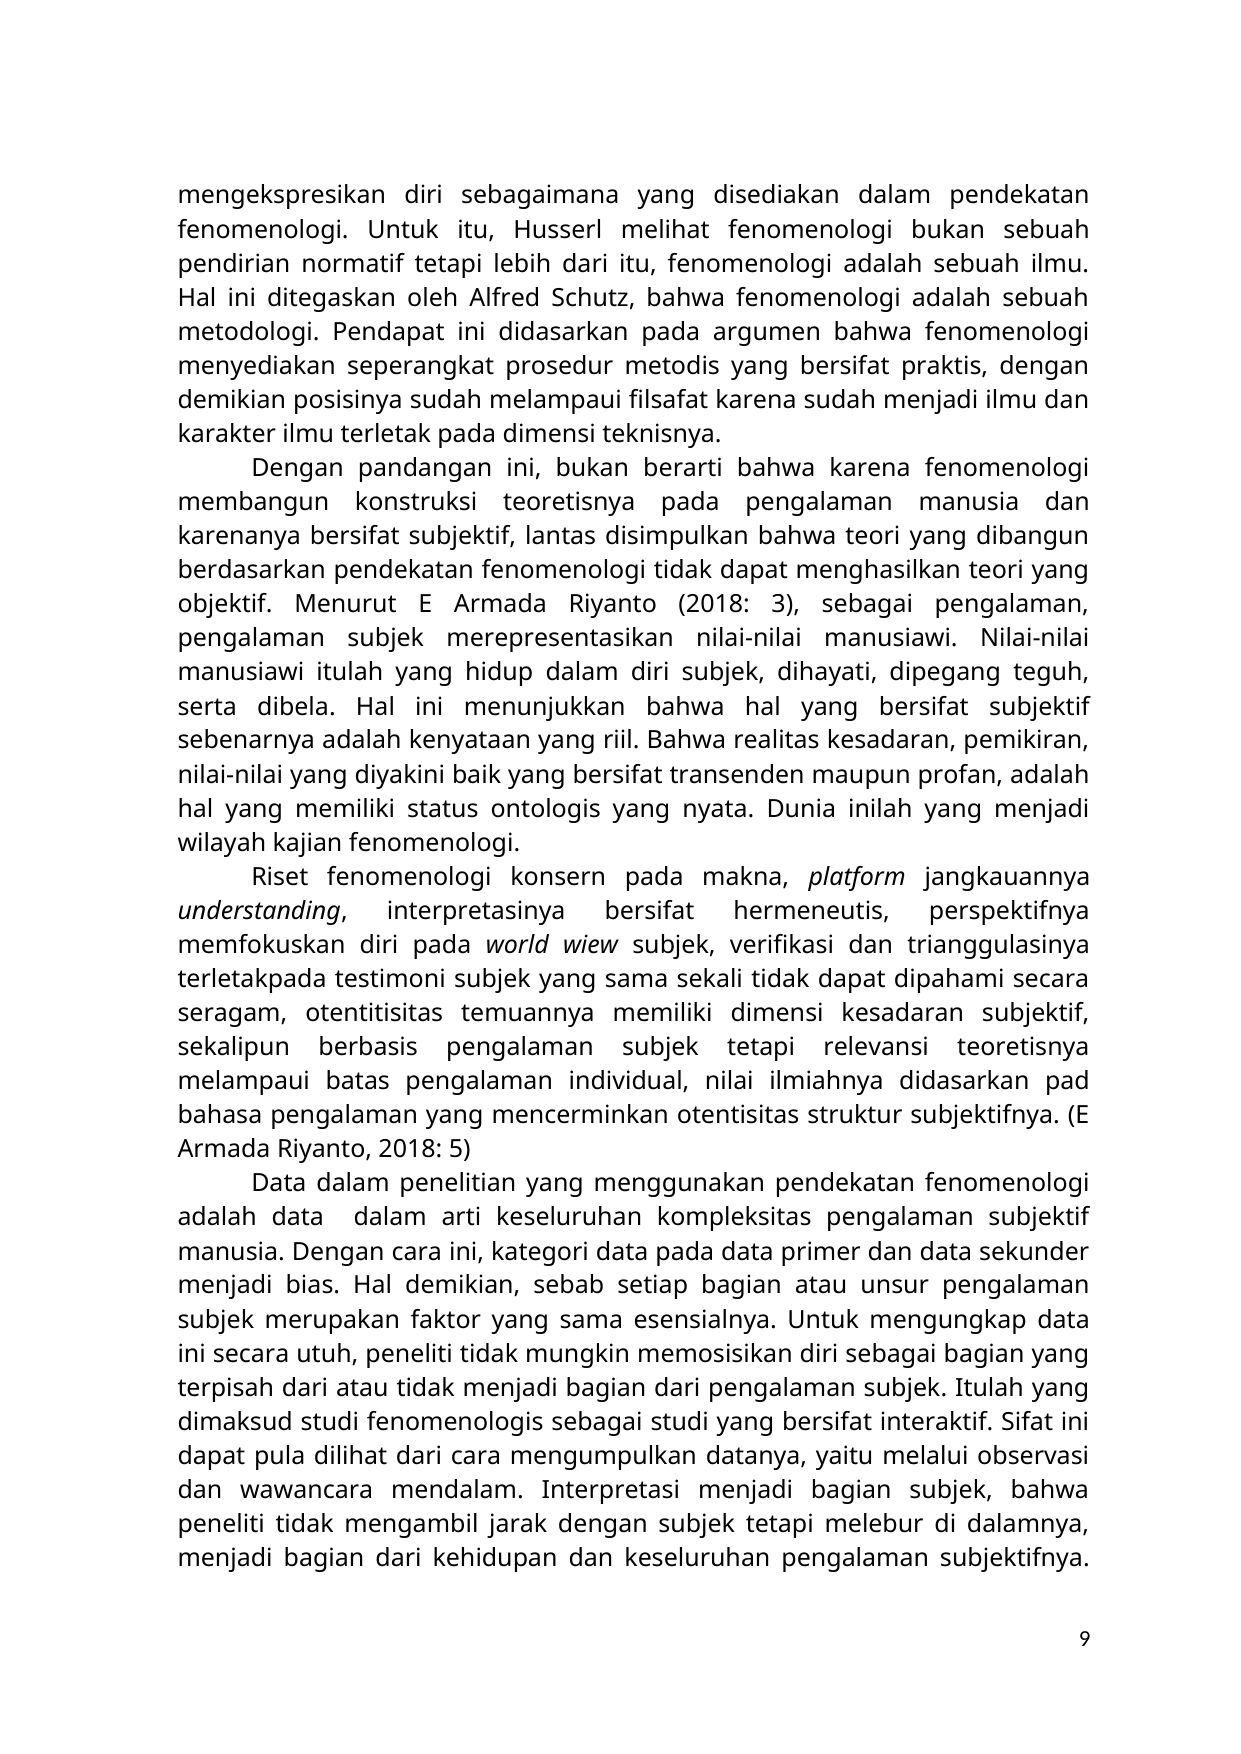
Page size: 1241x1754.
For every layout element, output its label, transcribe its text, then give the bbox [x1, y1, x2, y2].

text Dengan pandangan ini, bukan berarti bahwa karena fenomenologi membangun konstruksi teoretisnya pada pengalaman manusia dan karenanya bersifat subjektif, lantas disimpulkan bahwa teori yang dibangun berdasarkan pendekatan fenomenologi tidak dapat menghasilkan teori yang objektif. Menurut E Armada Riyanto (2018: 3), sebagai pengalaman, pengalaman subjek merepresentasikan nilai-nilai manusiawi. Nilai-nilai manusiawi itulah yang hidup dalam diri subjek, dihayati, dipegang teguh, serta dibela. Hal ini menunjukkan bahwa hal yang bersifat subjektif sebenarnya adalah kenyataan yang riil. Bahwa realitas kesadaran, pemikiran, nilai-nilai yang diyakini baik yang bersifat transenden maupun profan, adalah hal yang memiliki status ontologis yang nyata. Dunia inilah yang menjadi wilayah kajian fenomenologi. [177, 450, 1090, 858]
text Riset fenomenologi konsern pada makna, platform jangkauannya understanding, interpretasinya bersifat hermeneutis, perspektifnya memfokuskan diri pada world wiew subjek, verifikasi dan trianggulasinya terletakpada testimoni subjek yang sama sekali tidak dapat dipahami secara seragam, otentitisitas temuannya memiliki dimensi kesadaran subjektif, sekalipun berbasis pengalaman subjek tetapi relevansi teoretisnya melampaui batas pengalaman individual, nilai ilmiahnya didasarkan pad bahasa pengalaman yang mencerminkan otentisitas struktur subjektifnya. (E Armada Riyanto, 2018: 5) [177, 858, 1090, 1165]
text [177, 1165, 1090, 1574]
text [177, 177, 1090, 450]
